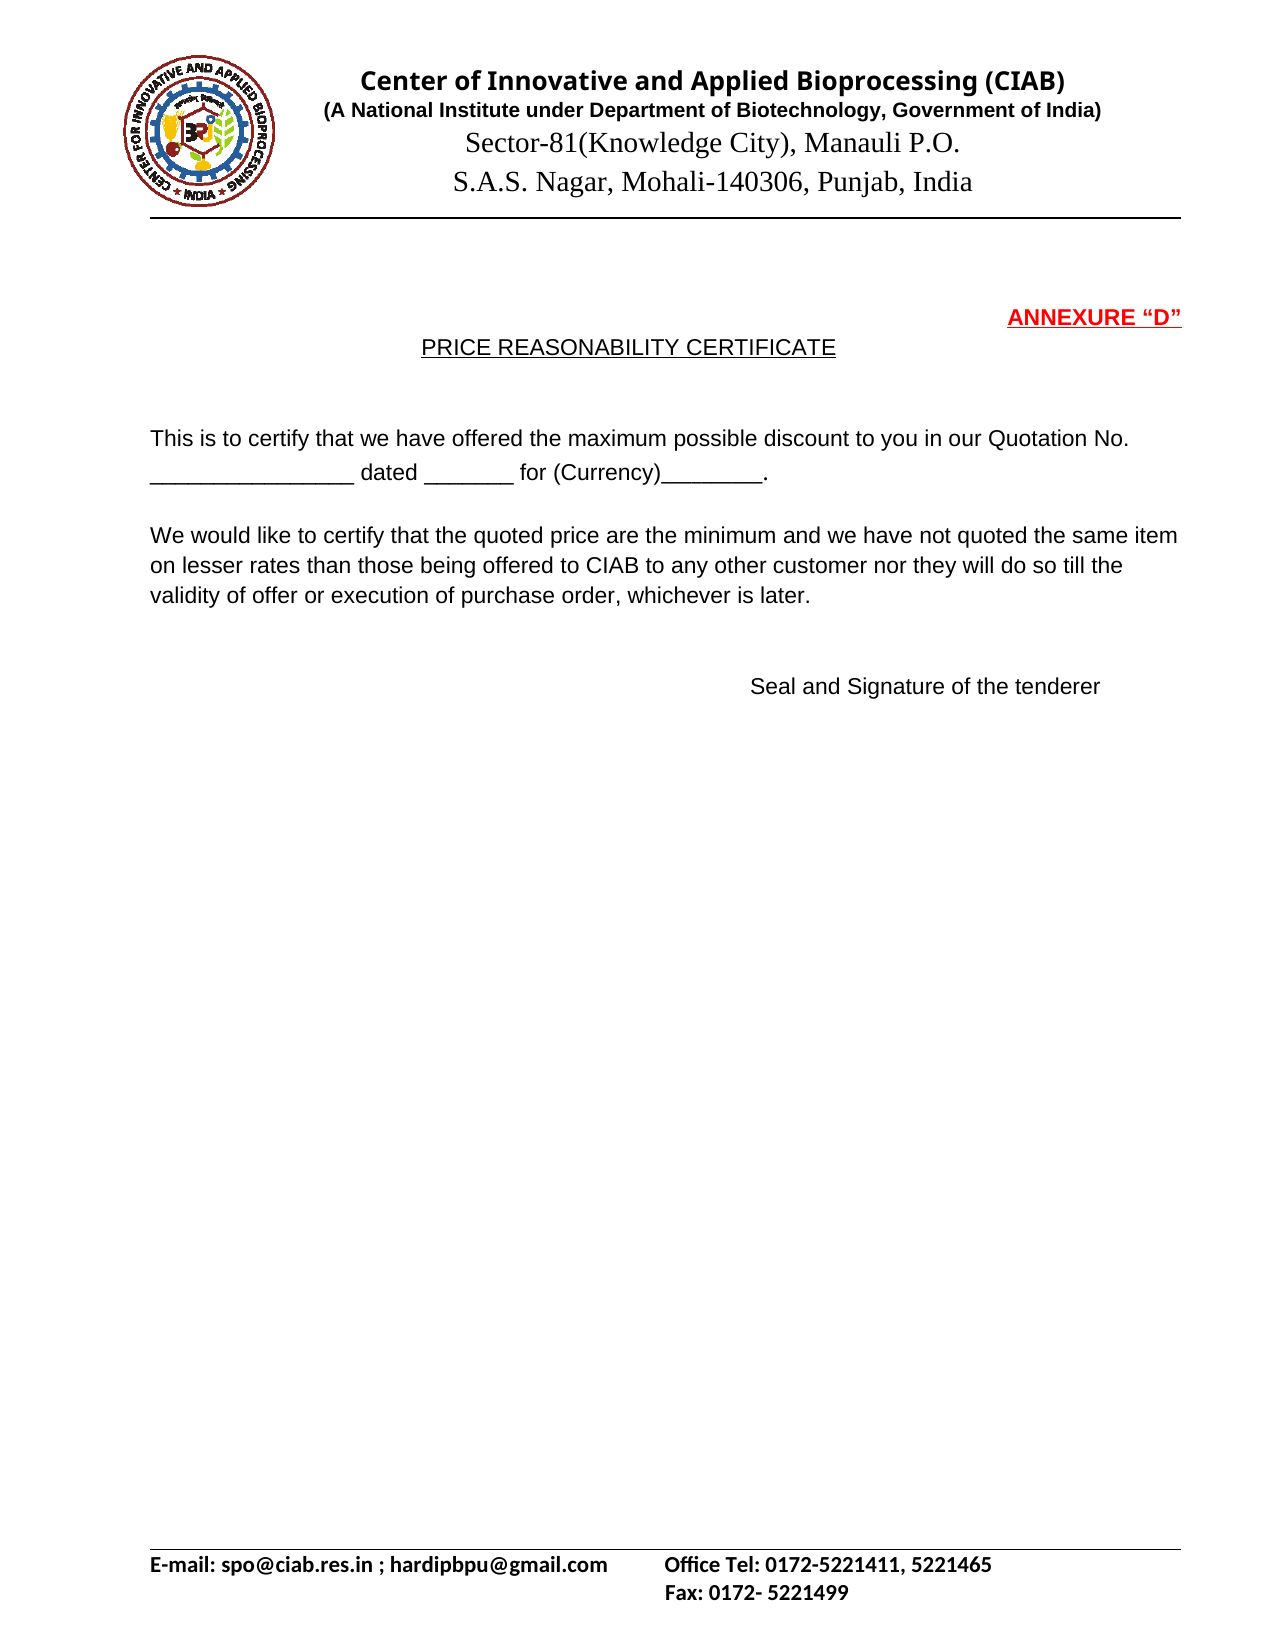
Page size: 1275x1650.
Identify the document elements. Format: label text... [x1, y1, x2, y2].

text This is to certify that we have offered the maximum possible discount to you in our Quotation No. ________________ dated _______ for (Currency)__________. [150, 425, 1181, 487]
text We would like to certify that the quoted price are the minimum and we have not quoted the same item on lesser rates than those being offered to CIAB to any other customer nor they will do so till the validity of offer or execution of purchase order, whichever is later. [150, 522, 1181, 609]
picture [121, 54, 276, 207]
text PRICE REASONABILITY CERTIFICATE [76, 334, 1181, 361]
text ANNEXURE “D” [76, 304, 1181, 330]
text Seal and Signature of the tenderer [76, 673, 1181, 699]
